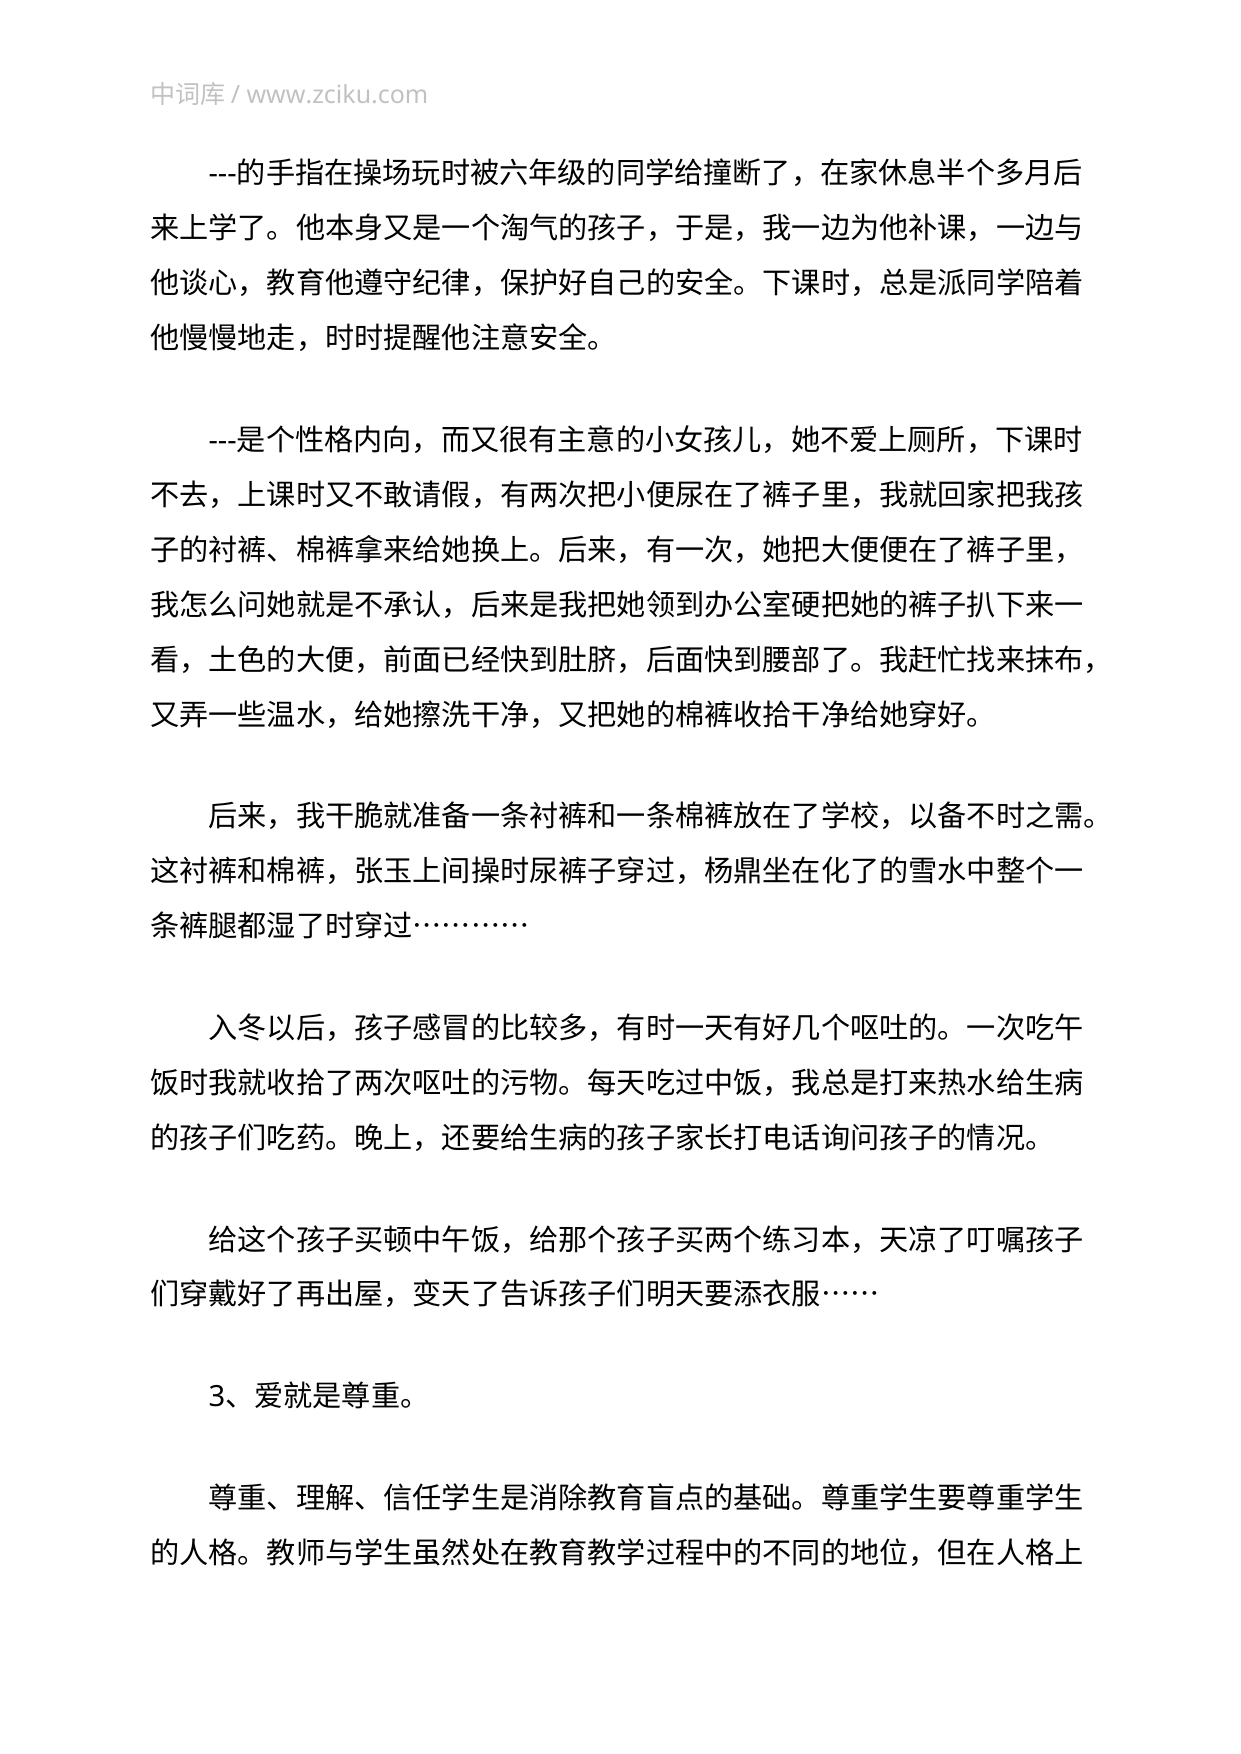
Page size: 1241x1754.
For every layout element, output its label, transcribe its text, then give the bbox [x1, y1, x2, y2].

text ---是个性格内向，而又很有主意的小女孩儿，她不爱上厕所，下课时不去，上课时又不敢请假，有两次把小便尿在了裤子里，我就回家把我孩子的衬裤、棉裤拿来给她换上。后来，有一次，她把大便便在了裤子里，我怎么问她就是不承认，后来是我把她领到办公室硬把她的裤子扒下来一看，土色的大便，前面已经快到肚脐，后面快到腰部了。我赶忙找来抹布，又弄一些温水，给她擦洗干净，又把她的棉裤收拾干净给她穿好。 [150, 417, 1090, 733]
text 入冬以后，孩子感冒的比较多，有时一天有好几个呕吐的。一次吃午饭时我就收拾了两次呕吐的污物。每天吃过中饭，我总是打来热水给生病的孩子们吃药。晚上，还要给生病的孩子家长打电话询问孩子的情况。 [150, 1004, 1090, 1157]
text 给这个孩子买顿中午饭，给那个孩子买两个练习本，天凉了叮嘱孩子们穿戴好了再出屋，变天了告诉孩子们明天要添衣服…… [150, 1216, 1090, 1313]
text ---的手指在操场玩时被六年级的同学给撞断了，在家休息半个多月后来上学了。他本身又是一个淘气的孩子，于是，我一边为他补课，一边与他谈心，教育他遵守纪律，保护好自己的安全。下课时，总是派同学陪着他慢慢地走，时时提醒他注意安全。 [150, 150, 1090, 357]
text 后来，我干脆就准备一条衬裤和一条棉裤放在了学校，以备不时之需。这衬裤和棉裤，张玉上间操时尿裤子穿过，杨鼎坐在化了的雪水中整个一条裤腿都湿了时穿过………… [150, 793, 1090, 945]
text 3、爱就是尊重。 [150, 1373, 1090, 1415]
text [150, 1475, 1090, 1572]
